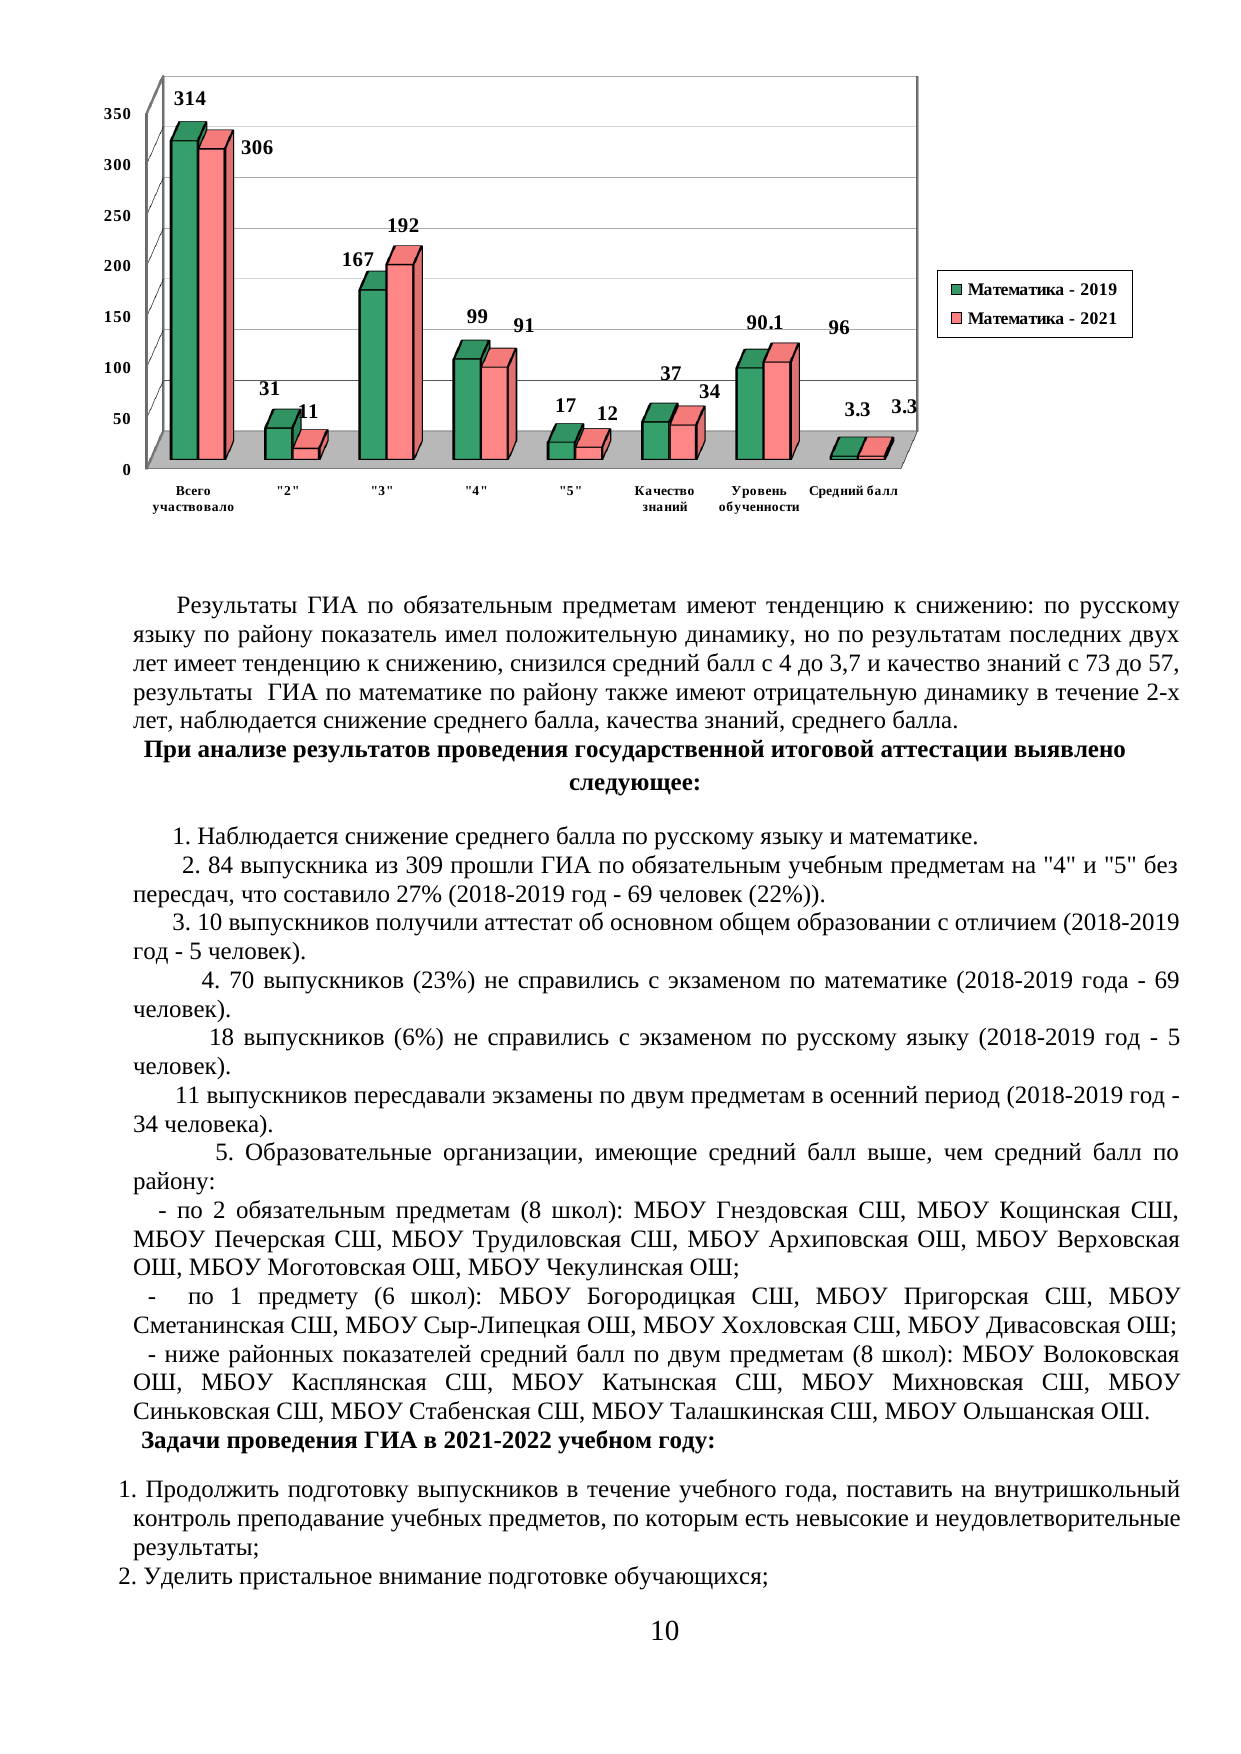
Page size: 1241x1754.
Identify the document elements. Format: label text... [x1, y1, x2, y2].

text 2. 84 выпускника из 309 прошли ГИА по обязательным учебным предметам на "4" и "5" без пересдач, что составило 27% (2018-2019 год - 69 человек (22%)). [103, 850, 1181, 907]
list 2. Уделить пристальное внимание подготовке обучающихся; [118, 1561, 1181, 1589]
text При анализе результатов проведения государственной итоговой аттестации выявлено следующее: [89, 734, 1181, 796]
list Результаты ГИА по обязательным предметам имеют тенденцию к снижению: по русскому языку по району показатель имел положительную динамику, но по результатам последних двух лет имеет тенденцию к снижению, снизился средний балл с 4 до 3,7 и качество знаний с 73 до 57, результаты ГИА по математике по району также имеют отрицательную динамику в течение 2-х лет, наблюдается снижение среднего балла, качества знаний, среднего балла. [133, 591, 1181, 734]
text 4. 70 выпускников (23%) не справились с экзаменом по математике (2018-2019 года - 69 человек). [103, 965, 1181, 1022]
text - ниже районных показателей средний балл по двум предметам (8 школ): МБОУ Волоковская ОШ, МБОУ Касплянская СШ, МБОУ Катынская СШ, МБОУ Михновская СШ, МБОУ Синьковская СШ, МБОУ Стабенская СШ, МБОУ Талашкинская СШ, МБОУ Ольшанская ОШ. [133, 1339, 1181, 1425]
text Задачи проведения ГИА в 2021-2022 учебном году: [103, 1425, 1181, 1454]
text 18 выпускников (6%) не справились с экзаменом по русскому языку (2018-2019 год - 5 человек). [103, 1022, 1181, 1080]
text 3. 10 выпускников получили аттестат об основном общем образовании с отличием (2018-2019 год - 5 человек). [103, 907, 1181, 965]
list 1. Продолжить подготовку выпускников в течение учебного года, поставить на внутришкольный контроль преподавание учебных предметов, по которым есть невысокие и неудовлетворительные результаты; [118, 1474, 1181, 1561]
text 11 выпускников пересдавали экзамены по двум предметам в осенний период (2018-2019 год - 34 человека). [103, 1080, 1181, 1137]
text - по 2 обязательным предметам (8 школ): МБОУ Гнездовская СШ, МБОУ Кощинская СШ, МБОУ Печерская СШ, МБОУ Трудиловская СШ, МБОУ Архиповская ОШ, МБОУ Верховская ОШ, МБОУ Моготовская ОШ, МБОУ Чекулинская ОШ; [133, 1195, 1181, 1281]
text - по 1 предмету (6 школ): МБОУ Богородицкая СШ, МБОУ Пригорская СШ, МБОУ Сметанинская СШ, МБОУ Сыр-Липецкая ОШ, МБОУ Хохловская СШ, МБОУ Дивасовская ОШ; [133, 1281, 1181, 1339]
text 5. Образовательные организации, имеющие средний балл выше, чем средний балл по району: [133, 1137, 1181, 1195]
list 1. Наблюдается снижение среднего балла по русскому языку и математике. [103, 821, 1181, 850]
